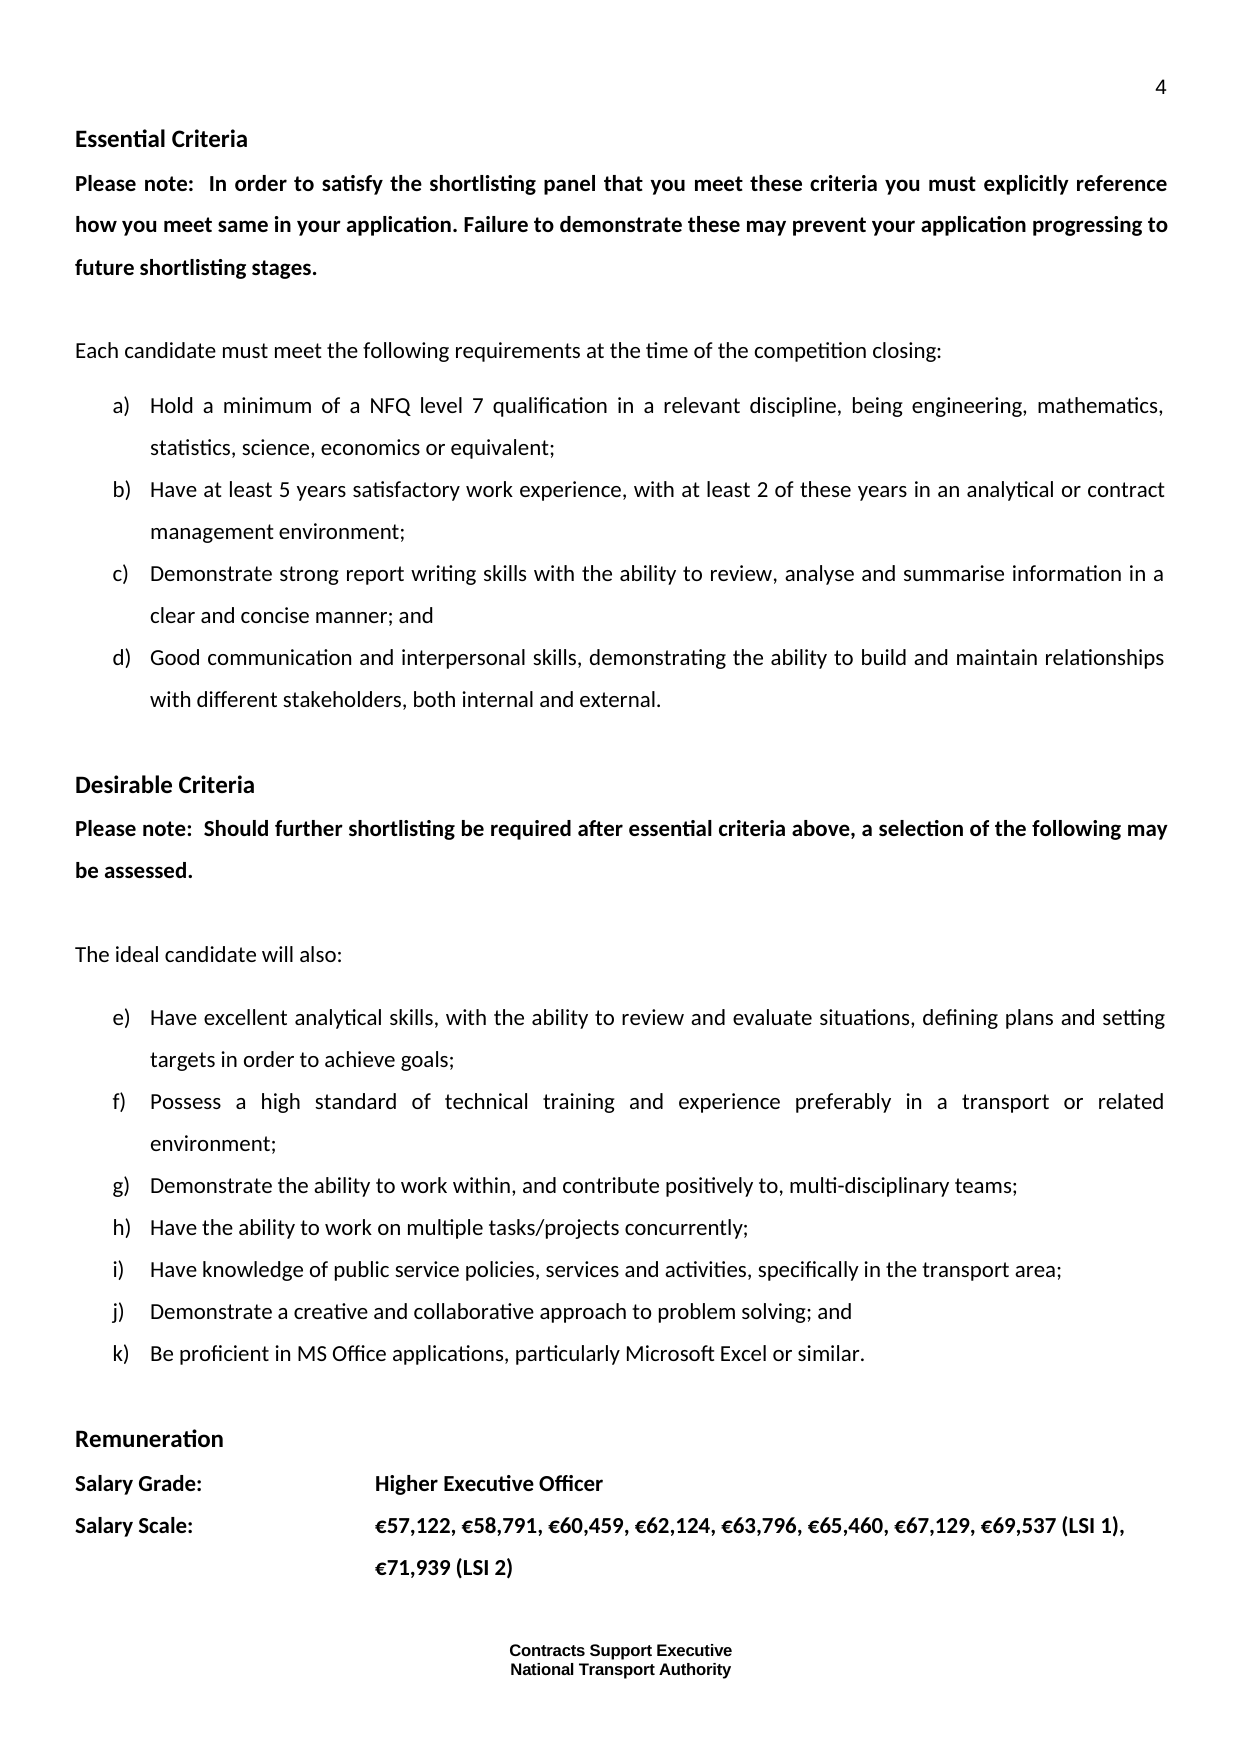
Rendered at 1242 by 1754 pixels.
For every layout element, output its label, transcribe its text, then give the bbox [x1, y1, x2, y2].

text Desirable Criteria [75, 769, 1170, 799]
text Essential Criteria [75, 123, 1170, 153]
text Please note: In order to satisfy the shortlisting panel that you meet these criteria you must explicitly reference how you meet same in your application. Failure to demonstrate these may prevent your application progressing to future shortlisting stages. [75, 169, 1170, 281]
text Salary Grade: Higher Executive Officer [75, 1469, 1170, 1497]
list Have knowledge of public service policies, services and activities, specifically in the transport area; [112, 1255, 1167, 1283]
text Each candidate must meet the following requirements at the time of the competition closing: [75, 337, 1170, 364]
list Good communication and interpersonal skills, demonstrating the ability to build and maintain relationships with different stakeholders, both internal and external. [112, 643, 1167, 713]
list Have at least 5 years satisfactory work experience, with at least 2 of these years in an analytical or contract management environment; [112, 475, 1167, 545]
text Please note: Should further shortlisting be required after essential criteria above, a selection of the following may be assessed. [75, 814, 1170, 884]
list Demonstrate the ability to work within, and contribute positively to, multi-disciplinary teams; [112, 1171, 1167, 1199]
text The ideal candidate will also: [75, 941, 1170, 968]
text Salary Scale: €57,122, €58,791, €60,459, €62,124, €63,796, €65,460, €67,129, €69,537 (LSI 1), [75, 1511, 1170, 1539]
text Remuneration [75, 1423, 1170, 1454]
list Hold a minimum of a NFQ level 7 qualification in a relevant discipline, being engineering, mathematics, statistics, science, economics or equivalent; [112, 391, 1167, 461]
list Demonstrate a creative and collaborative approach to problem solving; and [112, 1297, 1167, 1325]
list Be proficient in MS Office applications, particularly Microsoft Excel or similar. [112, 1339, 1167, 1367]
list Have the ability to work on multiple tasks/projects concurrently; [112, 1213, 1167, 1241]
list Possess a high standard of technical training and experience preferably in a transport or related environment; [112, 1087, 1167, 1157]
list Have excellent analytical skills, with the ability to review and evaluate situations, defining plans and setting targets in order to achieve goals; [112, 1003, 1167, 1073]
list Demonstrate strong report writing skills with the ability to review, analyse and summarise information in a clear and concise manner; and [112, 559, 1167, 629]
text €71,939 (LSI 2) [300, 1553, 1170, 1581]
